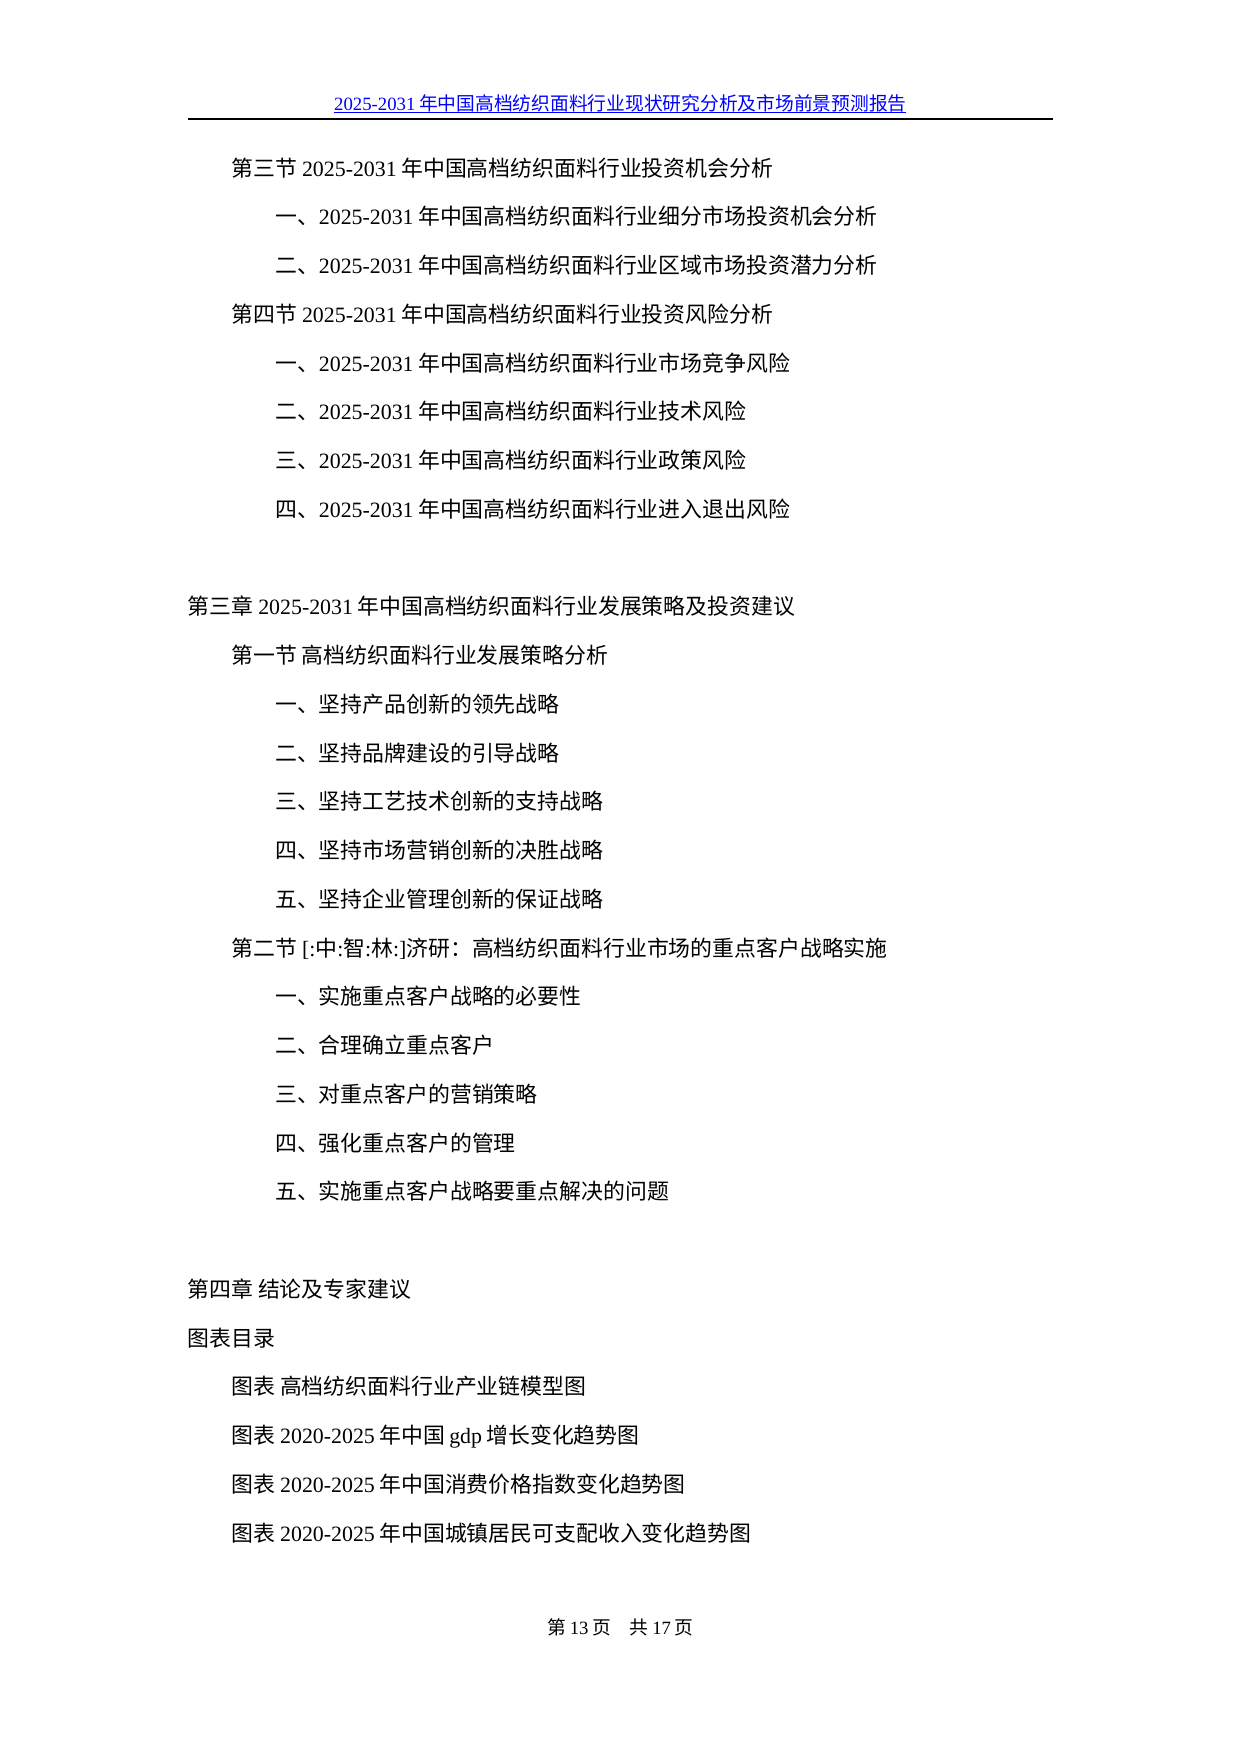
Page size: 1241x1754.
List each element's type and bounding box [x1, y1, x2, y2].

text [187, 150, 1053, 1548]
